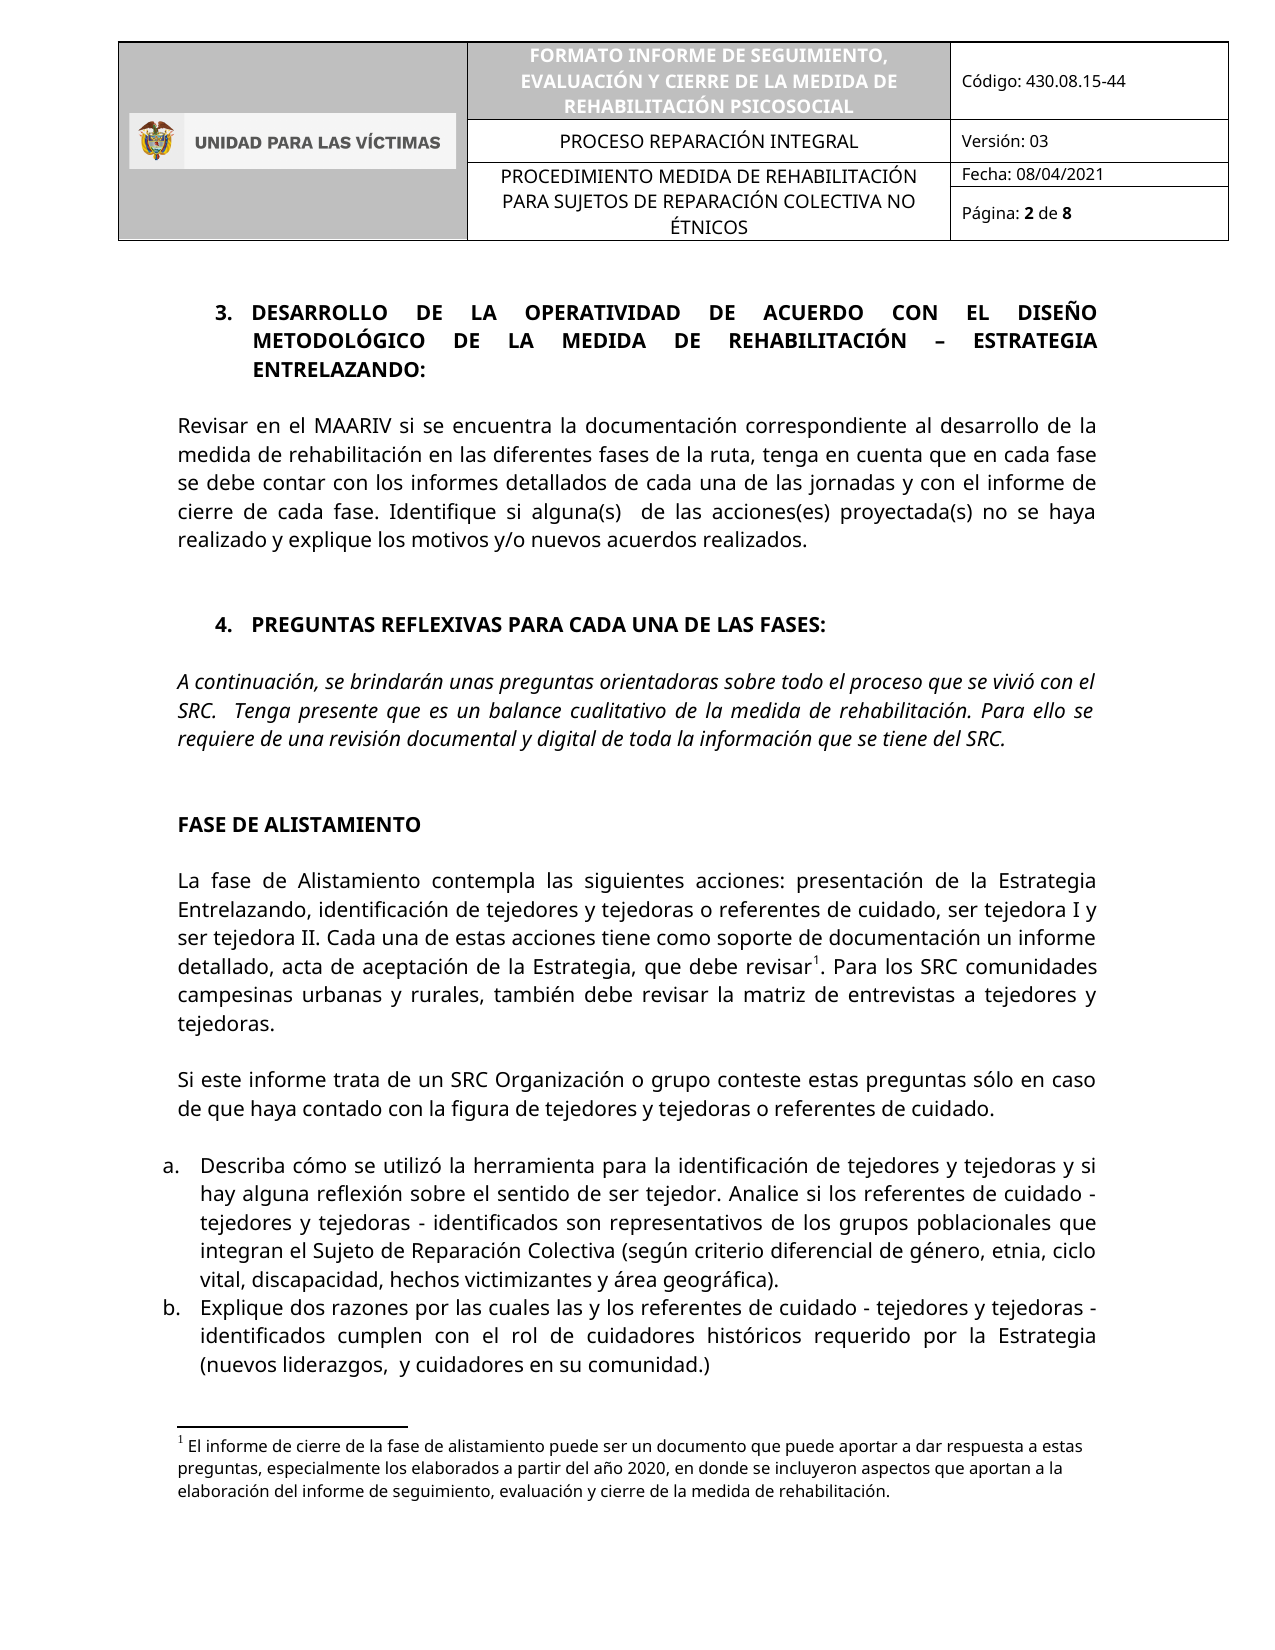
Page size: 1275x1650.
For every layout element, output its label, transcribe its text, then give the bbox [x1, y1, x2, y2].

list PREGUNTAS REFLEXIVAS PARA CADA UNA DE LAS FASES: [215, 611, 1098, 639]
list Explique dos razones por las cuales las y los referentes de cuidado - tejedores y tejedoras - identificados cumplen con el rol de cuidadores históricos requerido por la Estrategia (nuevos liderazgos, y cuidadores en su comunidad.) [162, 1293, 1098, 1378]
list Describa cómo se utilizó la herramienta para la identificación de tejedores y tejedoras y si hay alguna reflexión sobre el sentido de ser tejedor. Analice si los referentes de cuidado - tejedores y tejedoras - identificados son representativos de los grupos poblacionales que integran el Sujeto de Reparación Colectiva (según criterio diferencial de género, etnia, ciclo vital, discapacidad, hechos victimizantes y área geográfica). [162, 1151, 1098, 1293]
text FASE DE ALISTAMIENTO [177, 810, 1098, 838]
list DESARROLLO DE LA OPERATIVIDAD DE ACUERDO CON EL DISEÑO METODOLÓGICO DE LA MEDIDA DE REHABILITACIÓN – ESTRATEGIA ENTRELAZANDO: [215, 298, 1098, 383]
picture [129, 113, 457, 169]
text A continuación, se brindarán unas preguntas orientadoras sobre todo el proceso que se vivió con el SRC. Tenga presente que es un balance cualitativo de la medida de rehabilitación. Para ello se requiere de una revisión documental y digital de toda la información que se tiene del SRC. [177, 667, 1098, 753]
text La fase de Alistamiento contempla las siguientes acciones: presentación de la Estrategia Entrelazando, identificación de tejedores y tejedoras o referentes de cuidado, ser tejedora I y ser tejedora II. Cada una de estas acciones tiene como soporte de documentación un informe detallado, acta de aceptación de la Estrategia, que debe revisar. Para los SRC comunidades campesinas urbanas y rurales, también debe revisar la matriz de entrevistas a tejedores y tejedoras. [177, 867, 1098, 1037]
text Revisar en el MAARIV si se encuentra la documentación correspondiente al desarrollo de la medida de rehabilitación en las diferentes fases de la ruta, tenga en cuenta que en cada fase se debe contar con los informes detallados de cada una de las jornadas y con el informe de cierre de cada fase. Identifique si alguna(s) de las acciones(es) proyectada(s) no se haya realizado y explique los motivos y/o nuevos acuerdos realizados. [177, 412, 1098, 554]
text Si este informe trata de un SRC Organización o grupo conteste estas preguntas sólo en caso de que haya contado con la figura de tejedores y tejedoras o referentes de cuidado. [177, 1066, 1098, 1122]
